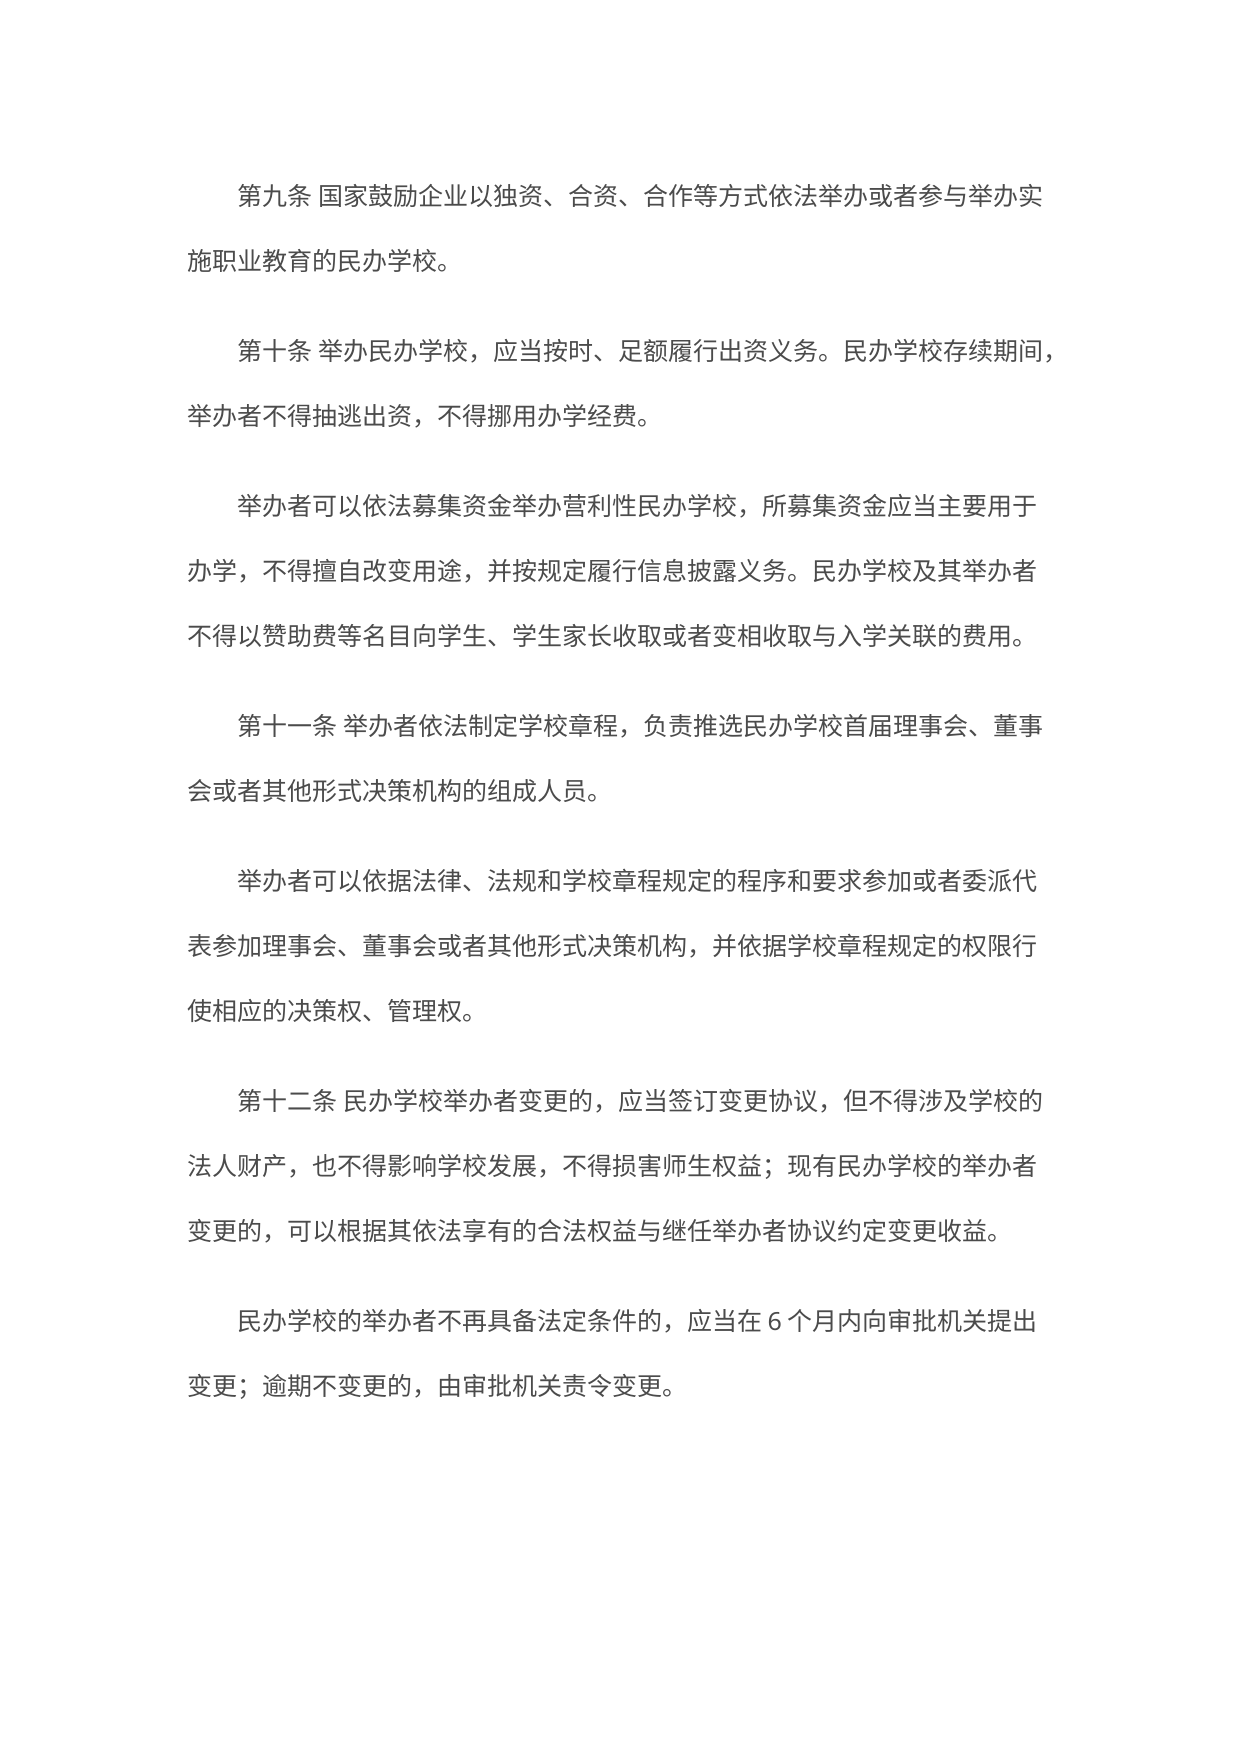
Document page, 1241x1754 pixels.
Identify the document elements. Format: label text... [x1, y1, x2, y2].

text 第十条 举办民办学校，应当按时、足额履行出资义务。民办学校存续期间，举办者不得抽逃出资，不得挪用办学经费。 [187, 317, 1053, 447]
text 第十一条 举办者依法制定学校章程，负责推选民办学校首届理事会、董事会或者其他形式决策机构的组成人员。 [187, 692, 1053, 822]
text 举办者可以依法募集资金举办营利性民办学校，所募集资金应当主要用于办学，不得擅自改变用途，并按规定履行信息披露义务。民办学校及其举办者不得以赞助费等名目向学生、学生家长收取或者变相收取与入学关联的费用。 [187, 472, 1053, 667]
text 第九条 国家鼓励企业以独资、合资、合作等方式依法举办或者参与举办实施职业教育的民办学校。 [187, 162, 1053, 292]
text 举办者可以依据法律、法规和学校章程规定的程序和要求参加或者委派代表参加理事会、董事会或者其他形式决策机构，并依据学校章程规定的权限行使相应的决策权、管理权。 [187, 847, 1053, 1042]
text 民办学校的举办者不再具备法定条件的，应当在6个月内向审批机关提出变更；逾期不变更的，由审批机关责令变更。 [187, 1287, 1053, 1417]
text 第十二条 民办学校举办者变更的，应当签订变更协议，但不得涉及学校的法人财产，也不得影响学校发展，不得损害师生权益；现有民办学校的举办者变更的，可以根据其依法享有的合法权益与继任举办者协议约定变更收益。 [187, 1067, 1053, 1262]
